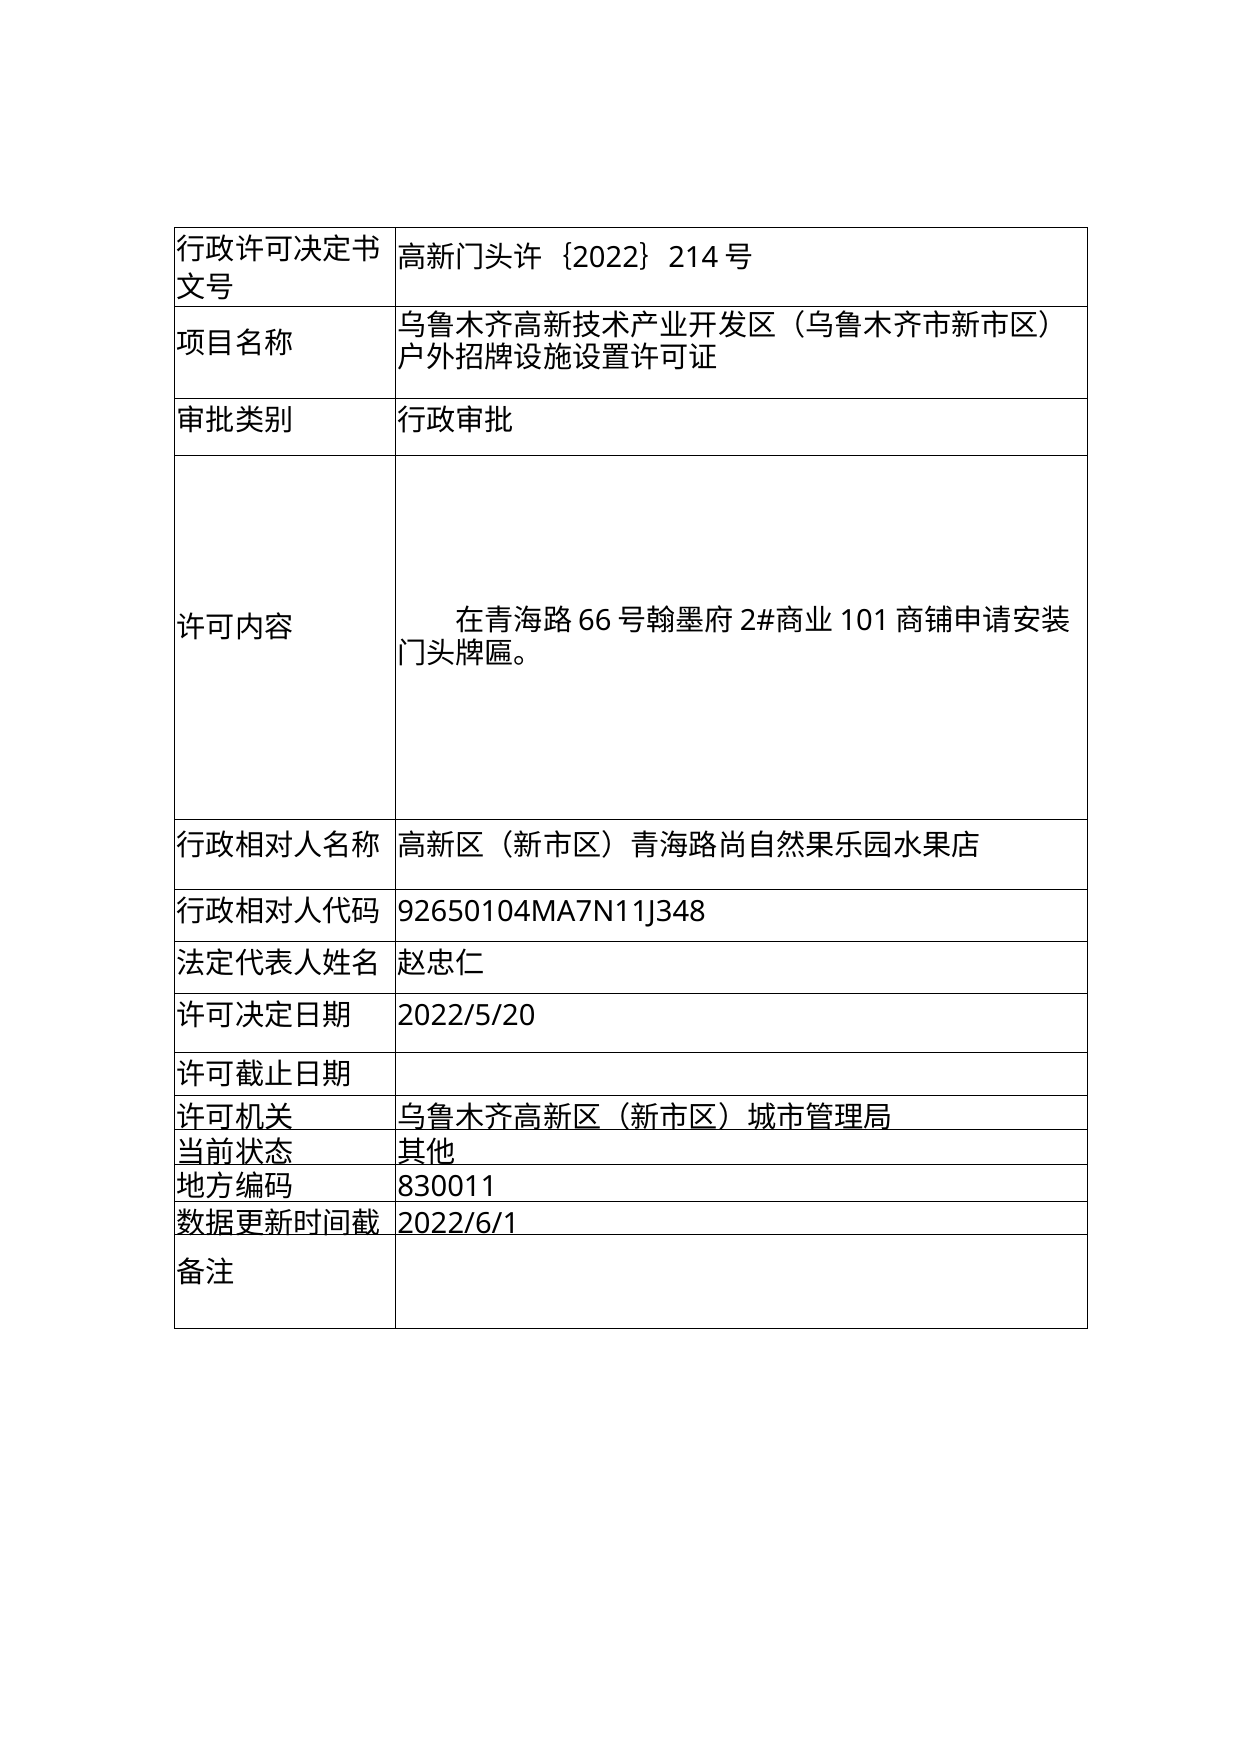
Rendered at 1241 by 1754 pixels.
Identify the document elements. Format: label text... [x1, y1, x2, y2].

table_cell 2022/5/20 [396, 994, 1087, 1052]
table_cell 赵忠仁 [396, 942, 1087, 993]
table_header 高新门头许｛2022｝214号 [396, 228, 1087, 306]
table_cell 830011 [396, 1165, 1087, 1201]
table_cell 92650104MA7N11J348 [396, 890, 1087, 941]
table_header 行政许可决定书文号 [175, 228, 395, 306]
table_cell 乌鲁木齐高新区（新市区）城市管理局 [396, 1096, 1087, 1129]
table_cell 行政相对人代码 [175, 890, 395, 941]
table_cell 备注 [175, 1235, 395, 1328]
table_cell 数据更新时间截止 [175, 1202, 395, 1234]
table_cell 行政审批 [396, 399, 1087, 454]
table_cell 其他 [396, 1130, 1087, 1164]
table_cell 许可内容 [175, 456, 395, 818]
table_cell 审批类别 [175, 399, 395, 454]
table_cell 高新区（新市区）青海路尚自然果乐园水果店 [396, 820, 1087, 889]
table_cell 许可决定日期 [175, 994, 395, 1052]
table_cell 行政相对人名称 [175, 820, 395, 889]
table_cell 地方编码 [175, 1165, 395, 1201]
table_cell 当前状态 [175, 1130, 395, 1164]
table_cell 许可截止日期 [175, 1053, 395, 1094]
table_cell 2022/6/1 [396, 1202, 1087, 1234]
table_cell 法定代表人姓名 [175, 942, 395, 993]
table_cell 项目名称 [175, 307, 395, 398]
table_cell 在青海路66号翰墨府2#商业101商铺申请安装门头牌匾。 [396, 456, 1087, 818]
table_cell [396, 1235, 1087, 1328]
table_cell [396, 1053, 1087, 1094]
table_cell 乌鲁木齐高新技术产业开发区（乌鲁木齐市新市区）户外招牌设施设置许可证 [396, 307, 1087, 398]
table_cell 许可机关 [175, 1096, 395, 1129]
